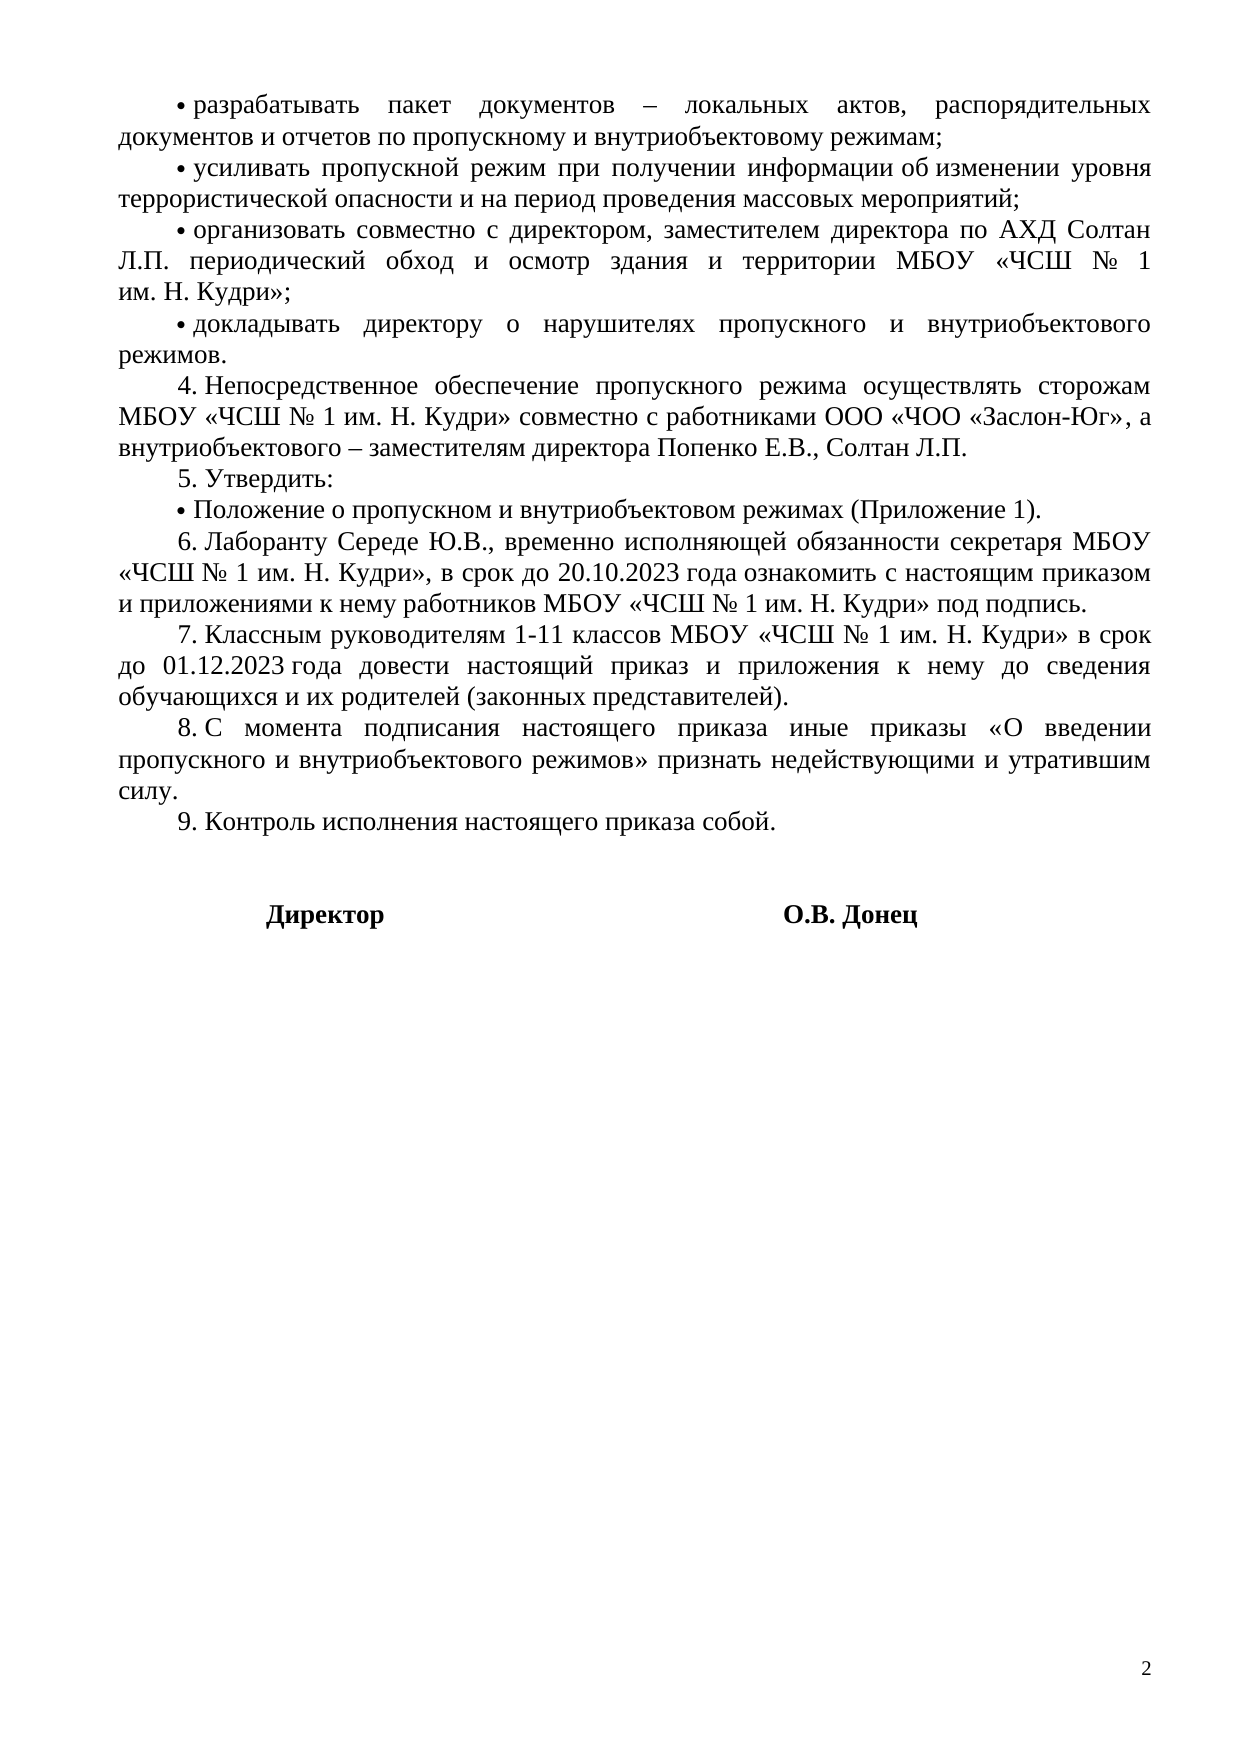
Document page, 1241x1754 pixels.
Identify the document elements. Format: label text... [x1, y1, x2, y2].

text 9. Контроль исполнения настоящего приказа собой. [118, 805, 1152, 836]
list Положение о пропускном и внутриобъектовом режимах (Приложение 1). [118, 493, 1152, 525]
text Директор О.В. Донец [118, 898, 1147, 929]
text 7. Классным руководителям 1-11 классов МБОУ «ЧСШ № 1 им. Н. Кудри» в срок до 01.12.2023 года довести настоящий приказ и приложения к нему до сведения обучающихся и их родителей (законных представителей). [118, 618, 1152, 712]
text 5. Утвердить: [118, 462, 1152, 493]
list организовать совместно с директором, заместителем директора по АХД Солтан Л.П. периодический обход и осмотр здания и территории МБОУ «ЧСШ № 1 им. Н. Кудри»; [118, 213, 1152, 307]
text 4. Непосредственное обеспечение пропускного режима осуществлять сторожам МБОУ «ЧСШ № 1 им. Н. Кудри» совместно с работниками ООО «ЧОО «Заслон-Юг», а внутриобъектового – заместителям директора Попенко Е.В., Солтан Л.П. [118, 369, 1152, 462]
list усиливать пропускной режим при получении информации об изменении уровня террористической опасности и на период проведения массовых мероприятий; [118, 151, 1152, 213]
list разрабатывать пакет документов – локальных актов, распорядительных документов и отчетов по пропускному и внутриобъектовому режимам; [118, 89, 1152, 151]
text 6. Лаборанту Середе Ю.В., временно исполняющей обязанности секретаря МБОУ «ЧСШ № 1 им. Н. Кудри», в срок до 20.10.2023 года ознакомить с настоящим приказом и приложениями к нему работников МБОУ «ЧСШ № 1 им. Н. Кудри» под подпись. [118, 525, 1152, 618]
text 8. С момента подписания настоящего приказа иные приказы «О введении пропускного и внутриобъектового режимов» признать недействующими и утратившим силу. [118, 712, 1152, 805]
list докладывать директору о нарушителях пропускного и внутриобъектового режимов. [118, 307, 1152, 369]
